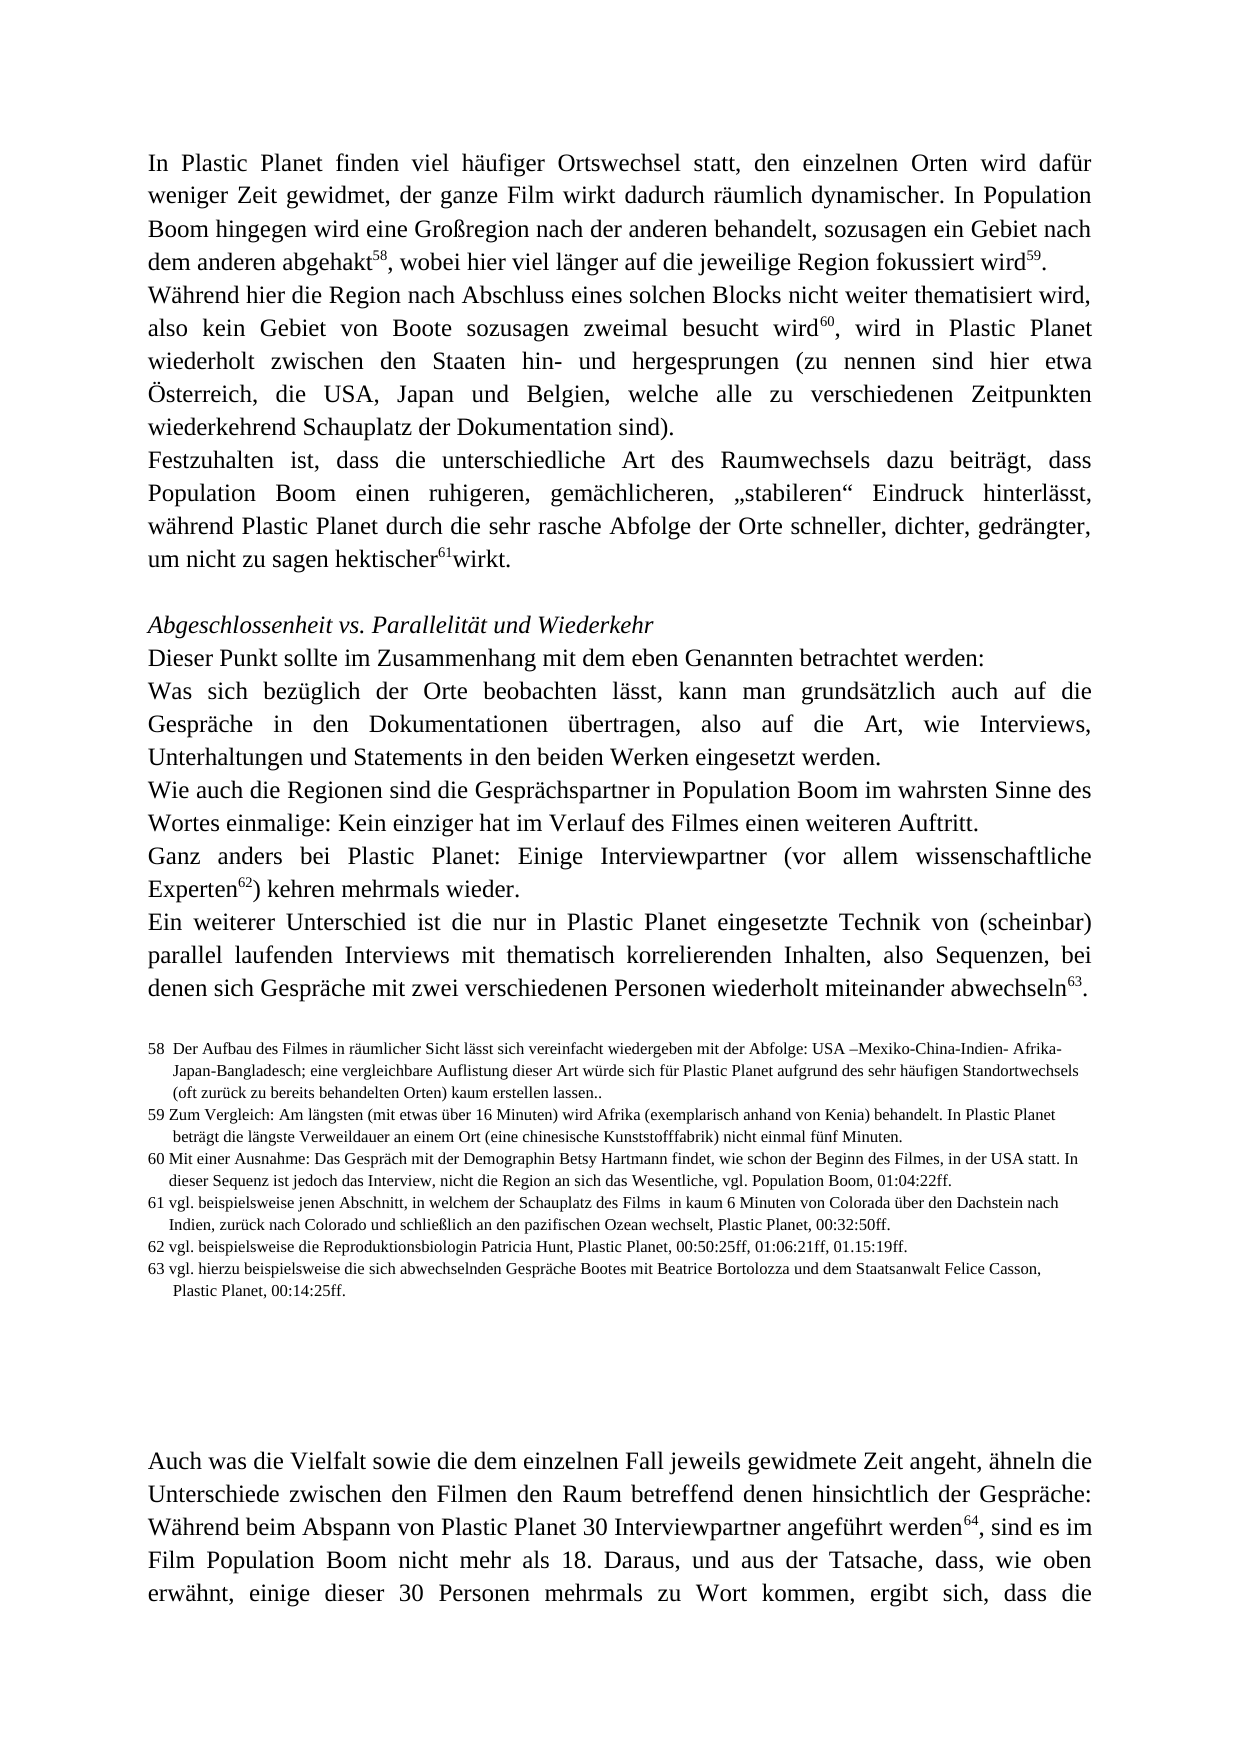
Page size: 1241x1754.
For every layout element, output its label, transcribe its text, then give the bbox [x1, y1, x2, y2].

text Wie auch die Regionen sind die Gesprächspartner in Population Boom im wahrsten Sinne des Wortes einmalige: Kein einziger hat im Verlauf des Filmes einen weiteren Auftritt. [148, 775, 1093, 837]
text Abgeschlossenheit vs. Parallelität und Wiederkehr [148, 610, 1093, 639]
text (oft zurück zu bereits behandelten Orten) kaum erstellen lassen.. [148, 1083, 1093, 1102]
text dieser Sequenz ist jedoch das Interview, nicht die Region an sich das Wesentliche, vgl. Population Boom, 01:04:22ff. [148, 1171, 1093, 1190]
text 61 vgl. beispielsweise jenen Abschnitt, in welchem der Schauplatz des Films in kaum 6 Minuten von Colorada über den Dachstein nach [148, 1193, 1093, 1212]
text Dieser Punkt sollte im Zusammenhang mit dem eben Genannten betrachtet werden: [148, 643, 1093, 672]
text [148, 1446, 1093, 1607]
text 58 Der Aufbau des Filmes in räumlicher Sicht lässt sich vereinfacht wiedergeben mit der Abfolge: USA –Mexiko-China-Indien- Afrika- [148, 1039, 1093, 1058]
text Japan-Bangladesch; eine vergleichbare Auflistung dieser Art würde sich für Plastic Planet aufgrund des sehr häufigen Standortwechsels [148, 1061, 1093, 1080]
text Ein weiterer Unterschied ist die nur in Plastic Planet eingesetzte Technik von (scheinbar) parallel laufenden Interviews mit thematisch korrelierenden Inhalten, also Sequenzen, bei denen sich Gespräche mit zwei verschiedenen Personen wiederholt miteinander abwechseln63. [148, 907, 1093, 1002]
text 63 vgl. hierzu beispielsweise die sich abwechselnden Gespräche Bootes mit Beatrice Bortolozza und dem Staatsanwalt Felice Casson, [148, 1259, 1093, 1278]
text beträgt die längste Verweildauer an einem Ort (eine chinesische Kunststofffabrik) nicht einmal fünf Minuten. [148, 1127, 1093, 1146]
text Was sich bezüglich der Orte beobachten lässt, kann man grundsätzlich auch auf die Gespräche in den Dokumentationen übertragen, also auf die Art, wie Interviews, Unterhaltungen und Statements in den beiden Werken eingesetzt werden. [148, 676, 1093, 771]
text In Plastic Planet finden viel häufiger Ortswechsel statt, den einzelnen Orten wird dafür weniger Zeit gewidmet, der ganze Film wirkt dadurch räumlich dynamischer. In Population Boom hingegen wird eine Großregion nach der anderen behandelt, sozusagen ein Gebiet nach dem anderen abgehakt58, wobei hier viel länger auf die jeweilige Region fokussiert wird59. [148, 148, 1093, 275]
text Plastic Planet, 00:14:25ff. [148, 1281, 1093, 1300]
text 60 Mit einer Ausnahme: Das Gespräch mit der Demographin Betsy Hartmann findet, wie schon der Beginn des Filmes, in der USA statt. In [148, 1149, 1093, 1168]
text Während hier die Region nach Abschluss eines solchen Blocks nicht weiter thematisiert wird, also kein Gebiet von Boote sozusagen zweimal besucht wird60, wird in Plastic Planet wiederholt zwischen den Staaten hin- und hergesprungen (zu nennen sind hier etwa Österreich, die USA, Japan und Belgien, welche alle zu verschiedenen Zeitpunkten wiederkehrend Schauplatz der Dokumentation sind). [148, 280, 1093, 441]
text Ganz anders bei Plastic Planet: Einige Interviewpartner (vor allem wissenschaftliche Experten62) kehren mehrmals wieder. [148, 841, 1093, 903]
text 59 Zum Vergleich: Am längsten (mit etwas über 16 Minuten) wird Afrika (exemplarisch anhand von Kenia) behandelt. In Plastic Planet [148, 1105, 1093, 1124]
text Indien, zurück nach Colorado und schließlich an den pazifischen Ozean wechselt, Plastic Planet, 00:32:50ff. [148, 1215, 1093, 1234]
text Festzuhalten ist, dass die unterschiedliche Art des Raumwechsels dazu beiträgt, dass Population Boom einen ruhigeren, gemächlicheren, „stabileren“ Eindruck hinterlässt, während Plastic Planet durch die sehr rasche Abfolge der Orte schneller, dichter, gedrängter, um nicht zu sagen hektischer61wirkt. [148, 445, 1093, 573]
text 62 vgl. beispielsweise die Reproduktionsbiologin Patricia Hunt, Plastic Planet, 00:50:25ff, 01:06:21ff, 01.15:19ff. [148, 1237, 1093, 1256]
